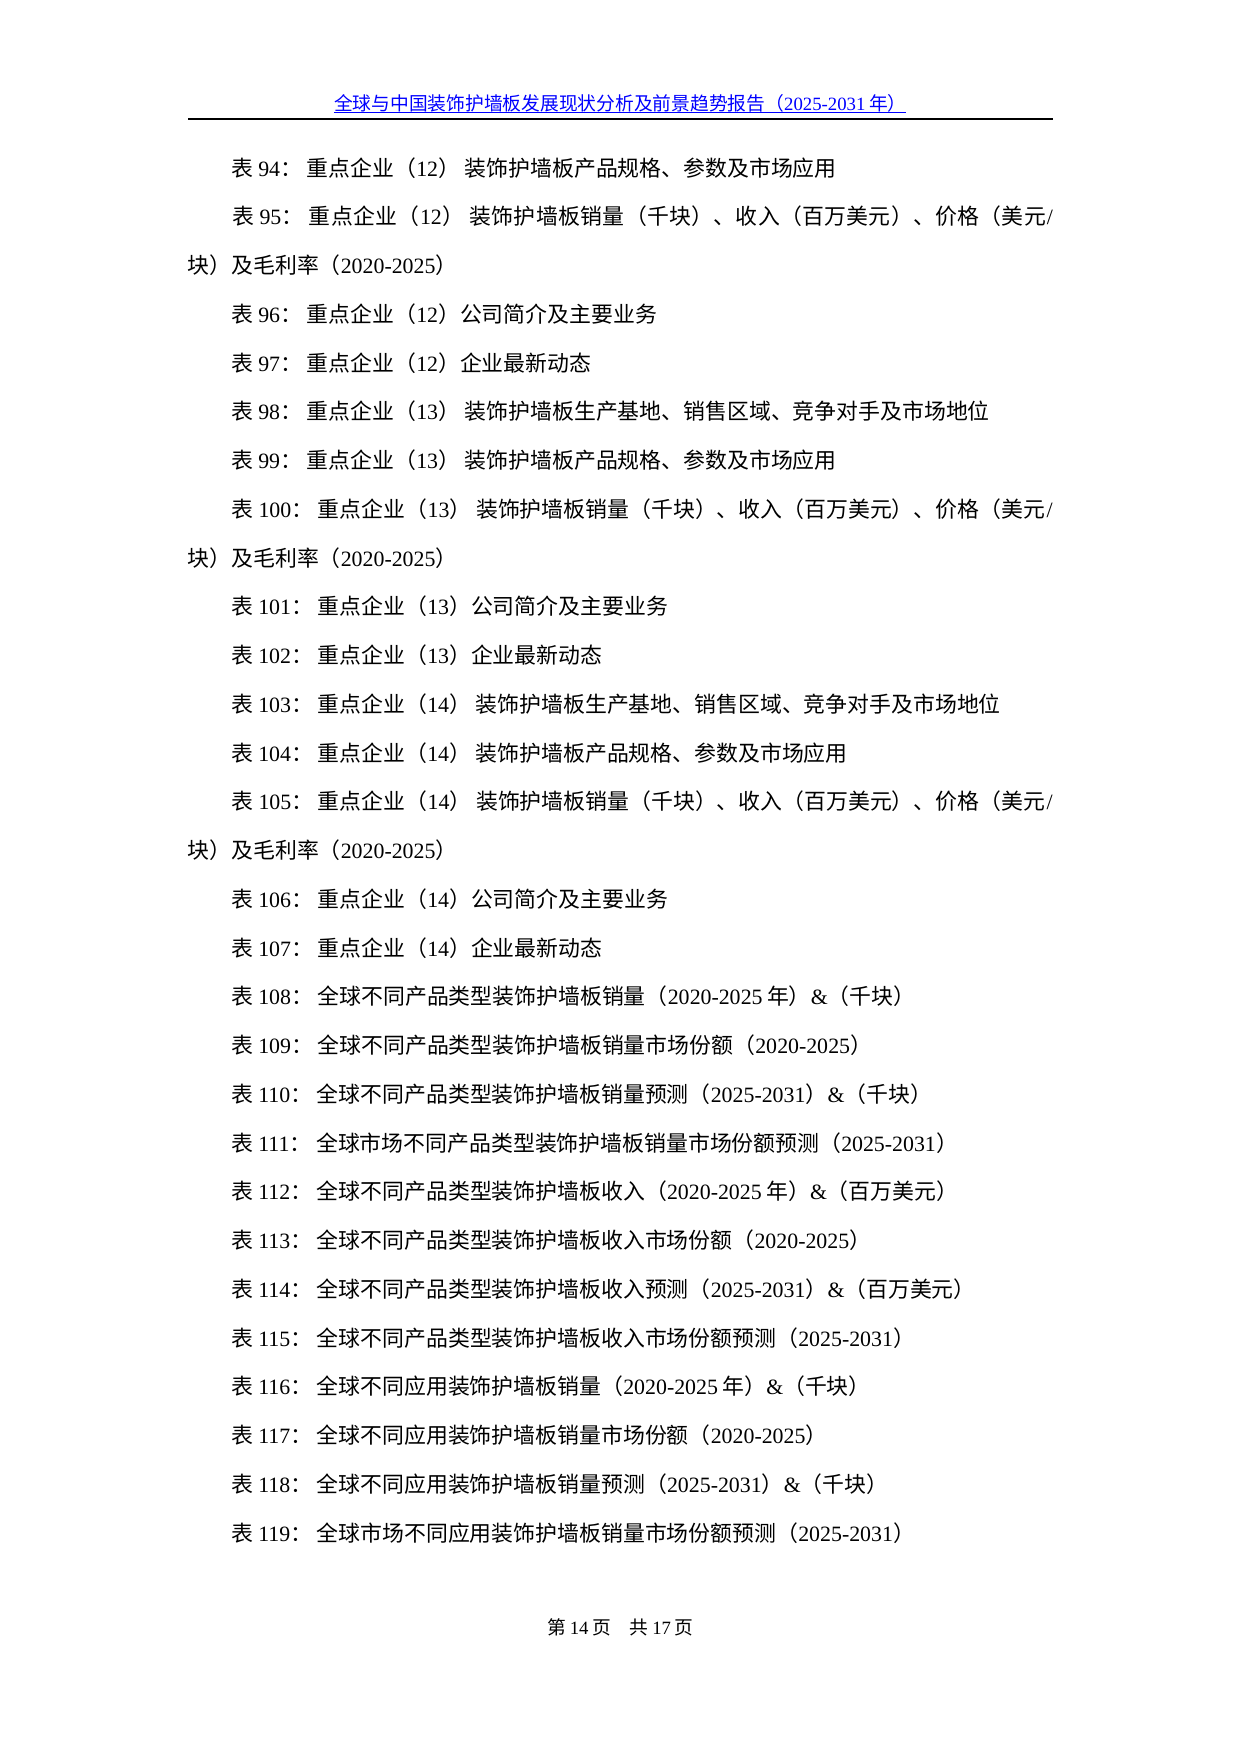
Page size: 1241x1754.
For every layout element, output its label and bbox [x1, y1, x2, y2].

text [187, 150, 1053, 1548]
